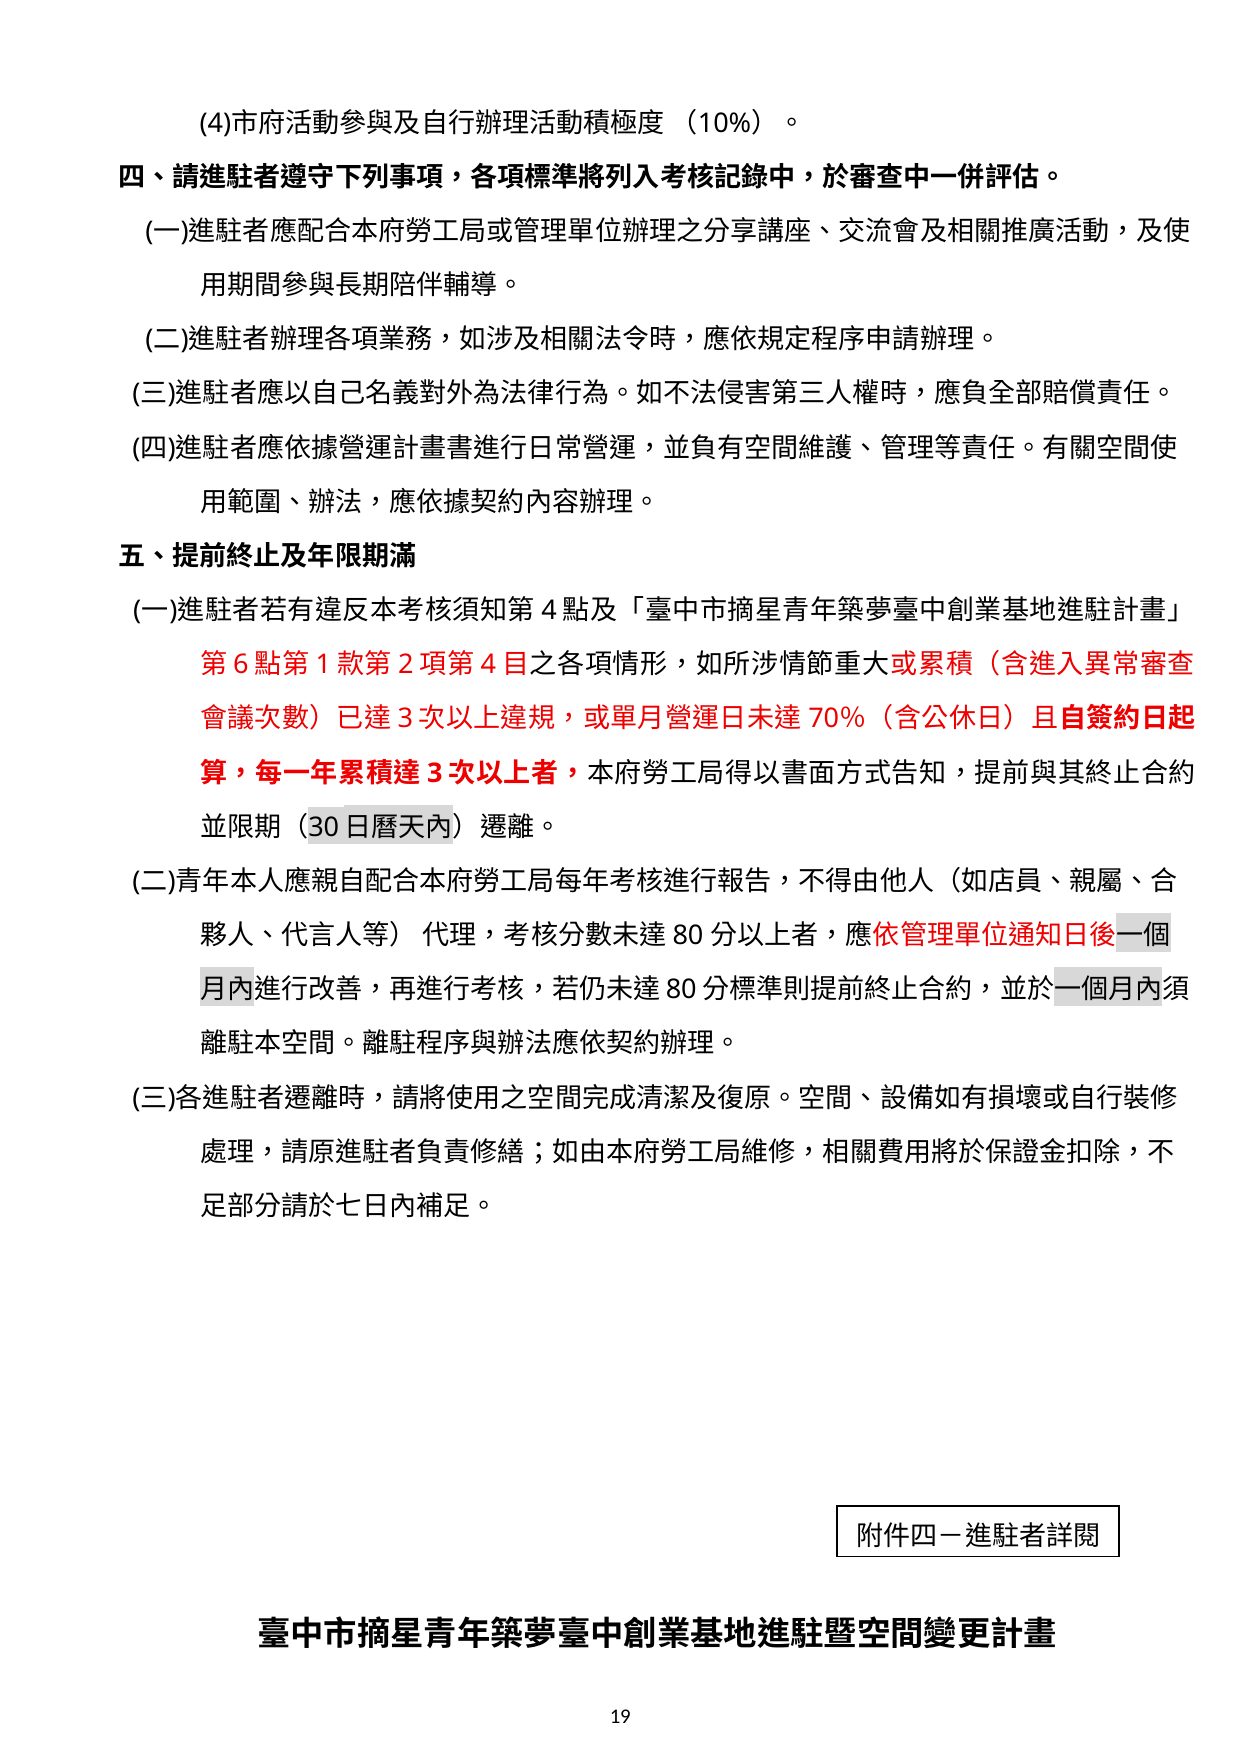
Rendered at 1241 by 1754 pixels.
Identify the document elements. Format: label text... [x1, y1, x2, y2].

text (三)各進駐者遷離時，請將使用之空間完成清潔及復原。空間、設備如有損壞或自行裝修處理，請原進駐者負責修繕；如由本府勞工局維修，相關費用將於保證金扣除，不足部分請於七日內補足。 [118, 1064, 1196, 1226]
text (四)進駐者應依據營運計畫書進行日常營運，並負有空間維護、管理等責任。有關空間使用範圍、辦法，應依據契約內容辦理。 [118, 414, 1196, 522]
text (一)進駐者若有違反本考核須知第4點及「臺中市摘星青年築夢臺中創業基地進駐計畫」第6點第1款第2項第4目之各項情形，如所涉情節重大或累積（含進入異常審查會議次數）已達3次以上違規，或單月營運日未達70％（含公休日）且自簽約日起算，每一年累積達3次以上者，本府勞工局得以書面方式告知，提前與其終止合約並限期（30日曆天內）遷離。 [118, 576, 1196, 847]
text (二)青年本人應親自配合本府勞工局每年考核進行報告，不得由他人（如店員、親屬、合夥人、代言人等） 代理，考核分數未達 80 分以上者，應依管理單位通知日後一個月內進行改善，再進行考核，若仍未達80分標準則提前終止合約，並於一個月內須離駐本空間。離駐程序與辦法應依契約辦理。 [118, 847, 1196, 1064]
text (一)進駐者應配合本府勞工局或管理單位辦理之分享講座、交流會及相關推廣活動，及使用期間參與長期陪伴輔導。 [118, 197, 1196, 305]
text 五、提前終止及年限期滿 [118, 522, 1196, 576]
text 臺中市摘星青年築夢臺中創業基地進駐暨空間變更計畫 [118, 1605, 1196, 1655]
text (三)進駐者應以自己名義對外為法律行為。如不法侵害第三人權時，應負全部賠償責任。 [118, 359, 1196, 414]
text (二)進駐者辦理各項業務，如涉及相關法令時，應依規定程序申請辦理。 [118, 305, 1196, 359]
text (4)市府活動參與及自行辦理活動積極度 （10%）。 [118, 89, 1196, 143]
text 四、請進駐者遵守下列事項，各項標準將列入考核記錄中，於審查中一併評估。 [118, 143, 1196, 197]
